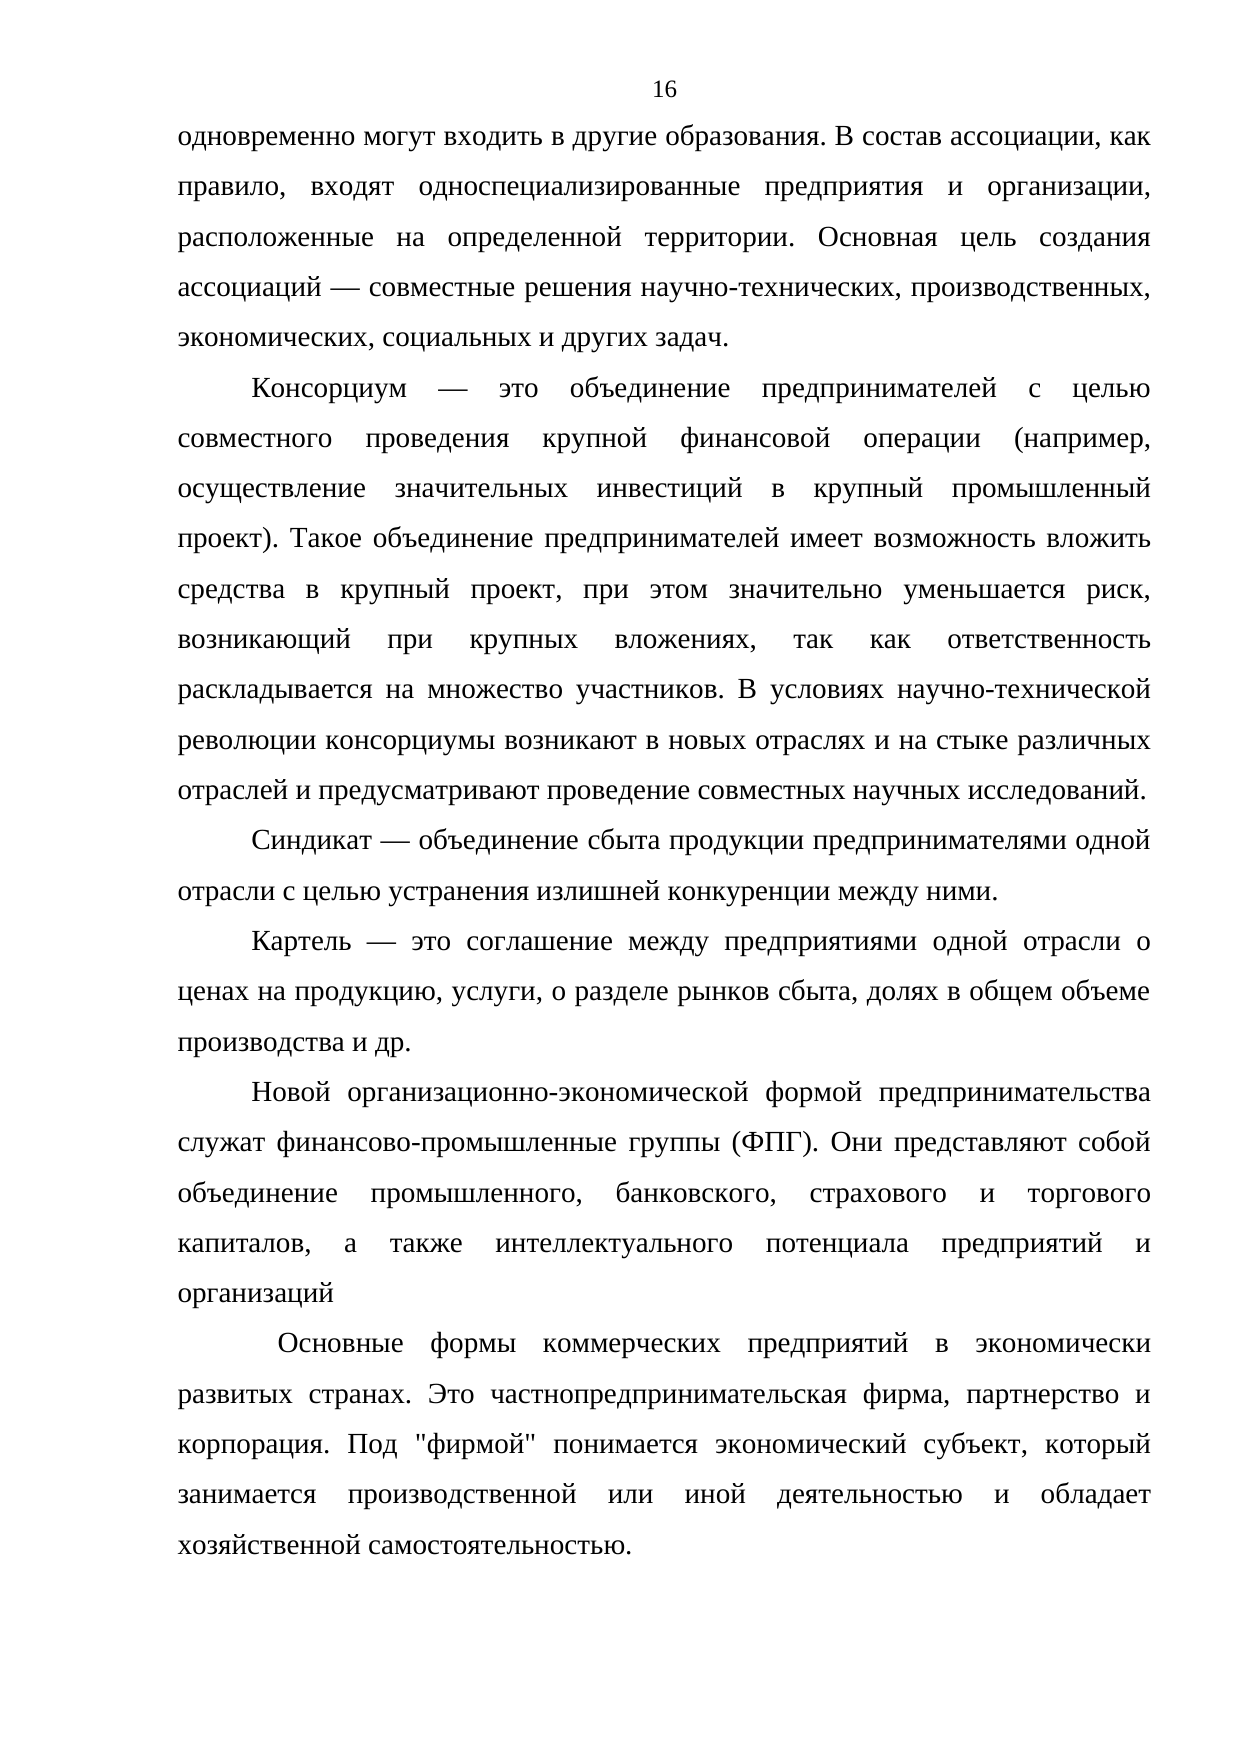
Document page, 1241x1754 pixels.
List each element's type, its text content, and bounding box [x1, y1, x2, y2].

text Синдикат — объединение сбыта продукции предпринимателями одной отрасли с целью устранения излишней конкуренции между ними. [177, 822, 1152, 906]
text Новой организационно-экономической формой предпринимательства служат финансово-промышленные группы (ФПГ). Они представляют собой объединение промышленного, банковского, страхового и торгового капиталов, а также интеллектуального потенциала предприятий и организаций [177, 1074, 1152, 1309]
text Основные формы коммерческих предприятий в экономически развитых странах. Это частнопредпринимательская фирма, партнерство и корпорация. Под "фирмой" понимается экономический субъект, который занимается производственной или иной деятельностью и обладает хозяйственной самостоятельностью. [177, 1326, 1152, 1560]
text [177, 118, 1152, 353]
text Консорциум — это объединение предпринимателей с целью совместного проведения крупной финансовой операции (например, осуществление значительных инвестиций в крупный промышленный проект). Такое объединение предпринимателей имеет возможность вложить средства в крупный проект, при этом значительно уменьшается риск, возникающий при крупных вложениях, так как ответственность раскладывается на множество участников. В условиях научно-технической революции консорциумы возникают в новых отраслях и на стыке различных отраслей и предусматривают проведение совместных научных исследований. [177, 370, 1152, 806]
text Картель — это соглашение между предприятиями одной отрасли о ценах на продукцию, услуги, о разделе рынков сбыта, долях в общем объеме производства и др. [177, 923, 1152, 1057]
